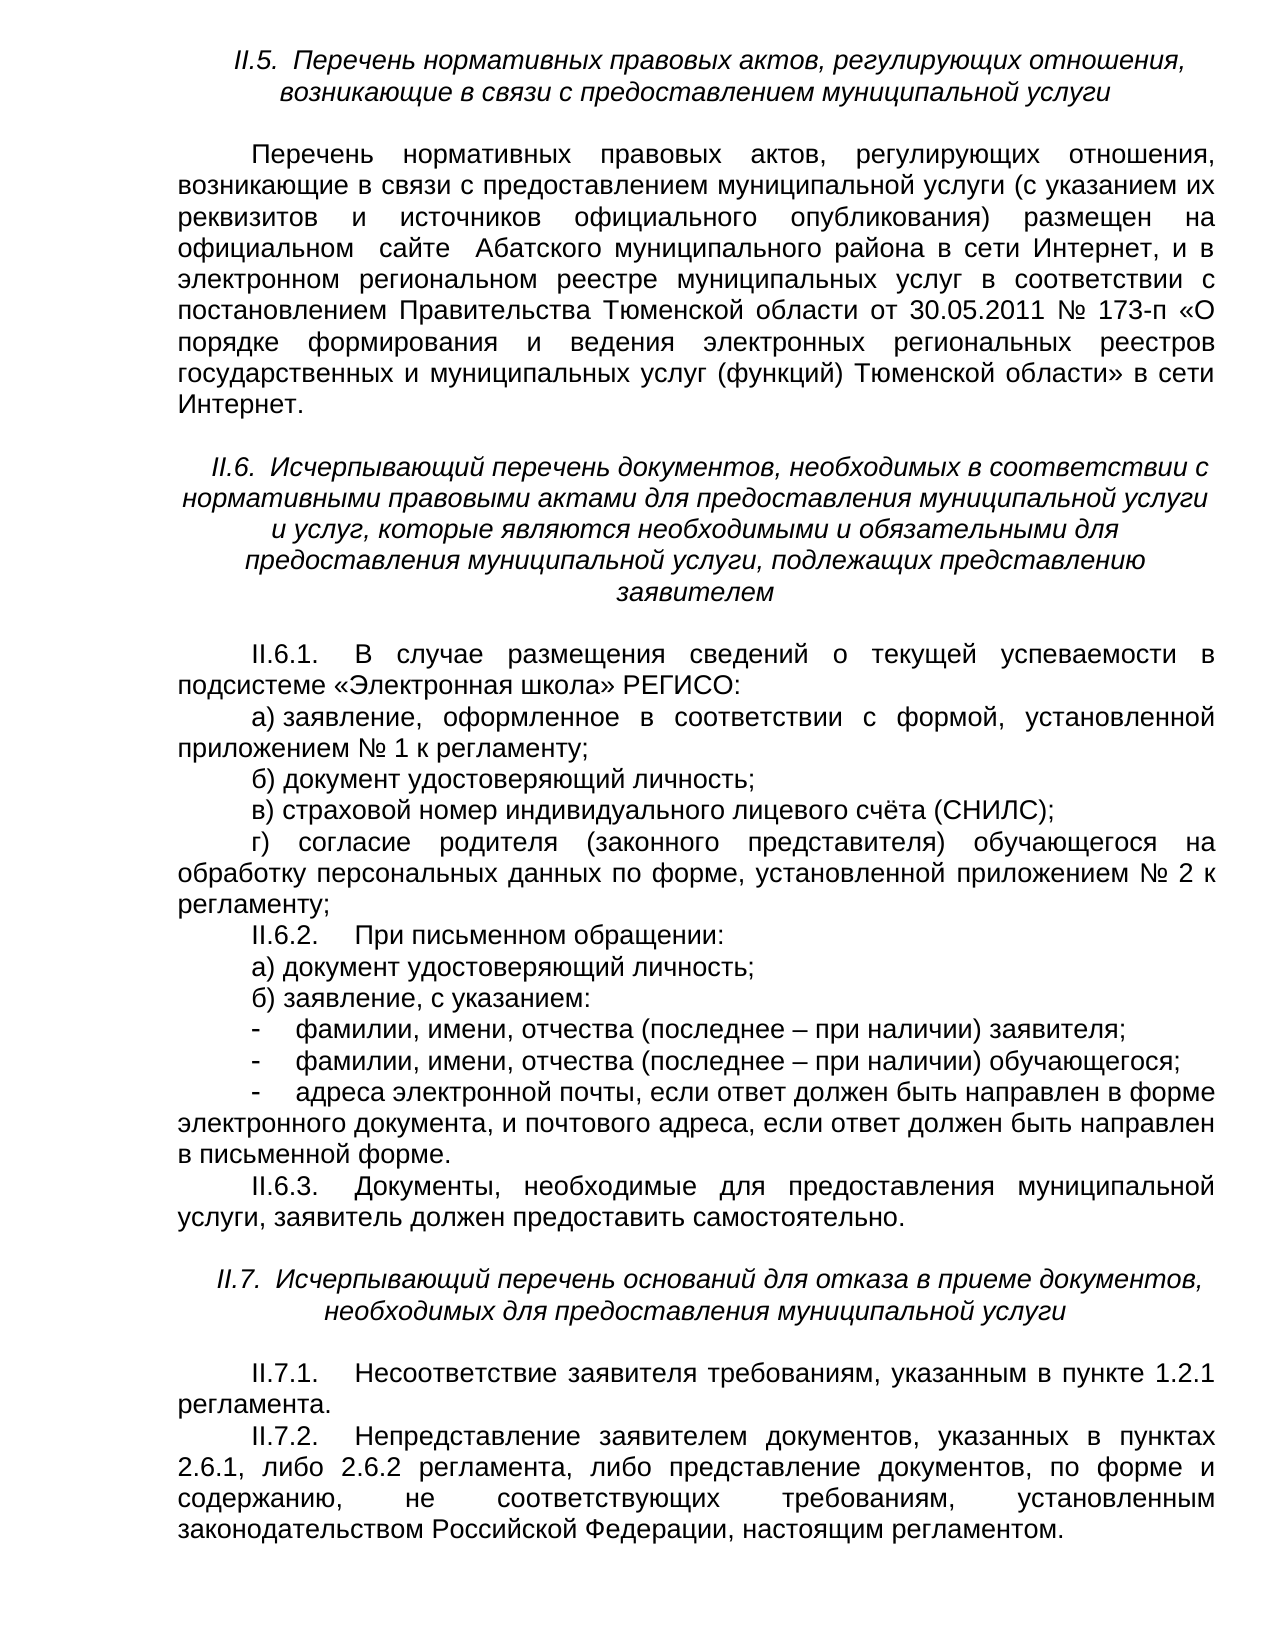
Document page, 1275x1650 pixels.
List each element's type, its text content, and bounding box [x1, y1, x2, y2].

list фамилии, имени, отчества (последнее – при наличии) заявителя; [177, 1013, 1216, 1044]
text г) согласие родителя (законного представителя) обучающегося на обработку персональных данных по форме, установленной приложением № 2 к регламенту; [177, 826, 1216, 919]
list Исчерпывающий перечень документов, необходимых в соответствии с нормативными правовыми актами для предоставления муниципальной услуги и услуг, которые являются необходимыми и обязательными для предоставления муниципальной услуги, подлежащих представлению заявителем [177, 451, 1216, 607]
list адреса электронной почты, если ответ должен быть направлен в форме электронного документа, и почтового адреса, если ответ должен быть направлен в письменной форме. [177, 1076, 1216, 1170]
text в) страховой номер индивидуального лицевого счёта (СНИЛС); [177, 794, 1216, 826]
text Перечень нормативных правовых актов, регулирующих отношения, возникающие в связи с предоставлением муниципальной услуги (с указанием их реквизитов и источников официального опубликования) размещен на официальном сайте Абатского муниципального района в сети Интернет, и в электронном региональном реестре муниципальных услуг в соответствии с постановлением Правительства Тюменской области от 30.05.2011 № 173-п «О порядке формирования и ведения электронных региональных реестров государственных и муниципальных услуг (функций) Тюменской области» в сети Интернет. [177, 138, 1216, 419]
text а) заявление, оформленное в соответствии с формой, установленной приложением № 1 к регламенту; [177, 701, 1216, 763]
list Исчерпывающий перечень оснований для отказа в приеме документов, необходимых для предоставления муниципальной услуги [177, 1263, 1216, 1326]
list Несоответствие заявителя требованиям, указанным в пункте 1.2.1 регламента. [177, 1357, 1216, 1420]
list Документы, необходимые для предоставления муниципальной услуги, заявитель должен предоставить самостоятельно. [177, 1170, 1216, 1232]
text б) документ удостоверяющий личность; [177, 763, 1216, 794]
list фамилии, имени, отчества (последнее – при наличии) обучающегося; [177, 1044, 1216, 1076]
list В случае размещения сведений о текущей успеваемости в подсистеме «Электронная школа» РЕГИСО: [177, 638, 1216, 701]
list При письменном обращении: [177, 919, 1216, 951]
text б) заявление, с указанием: [177, 982, 1216, 1013]
list Перечень нормативных правовых актов, регулирующих отношения, возникающие в связи с предоставлением муниципальной услуги [177, 44, 1216, 107]
list Непредставление заявителем документов, указанных в пунктах 2.6.1, либо 2.6.2 регламента, либо представление документов, по форме и содержанию, не соответствующих требованиям, установленным законодательством Российской Федерации, настоящим регламентом. [177, 1420, 1216, 1545]
text а) документ удостоверяющий личность; [177, 951, 1216, 982]
